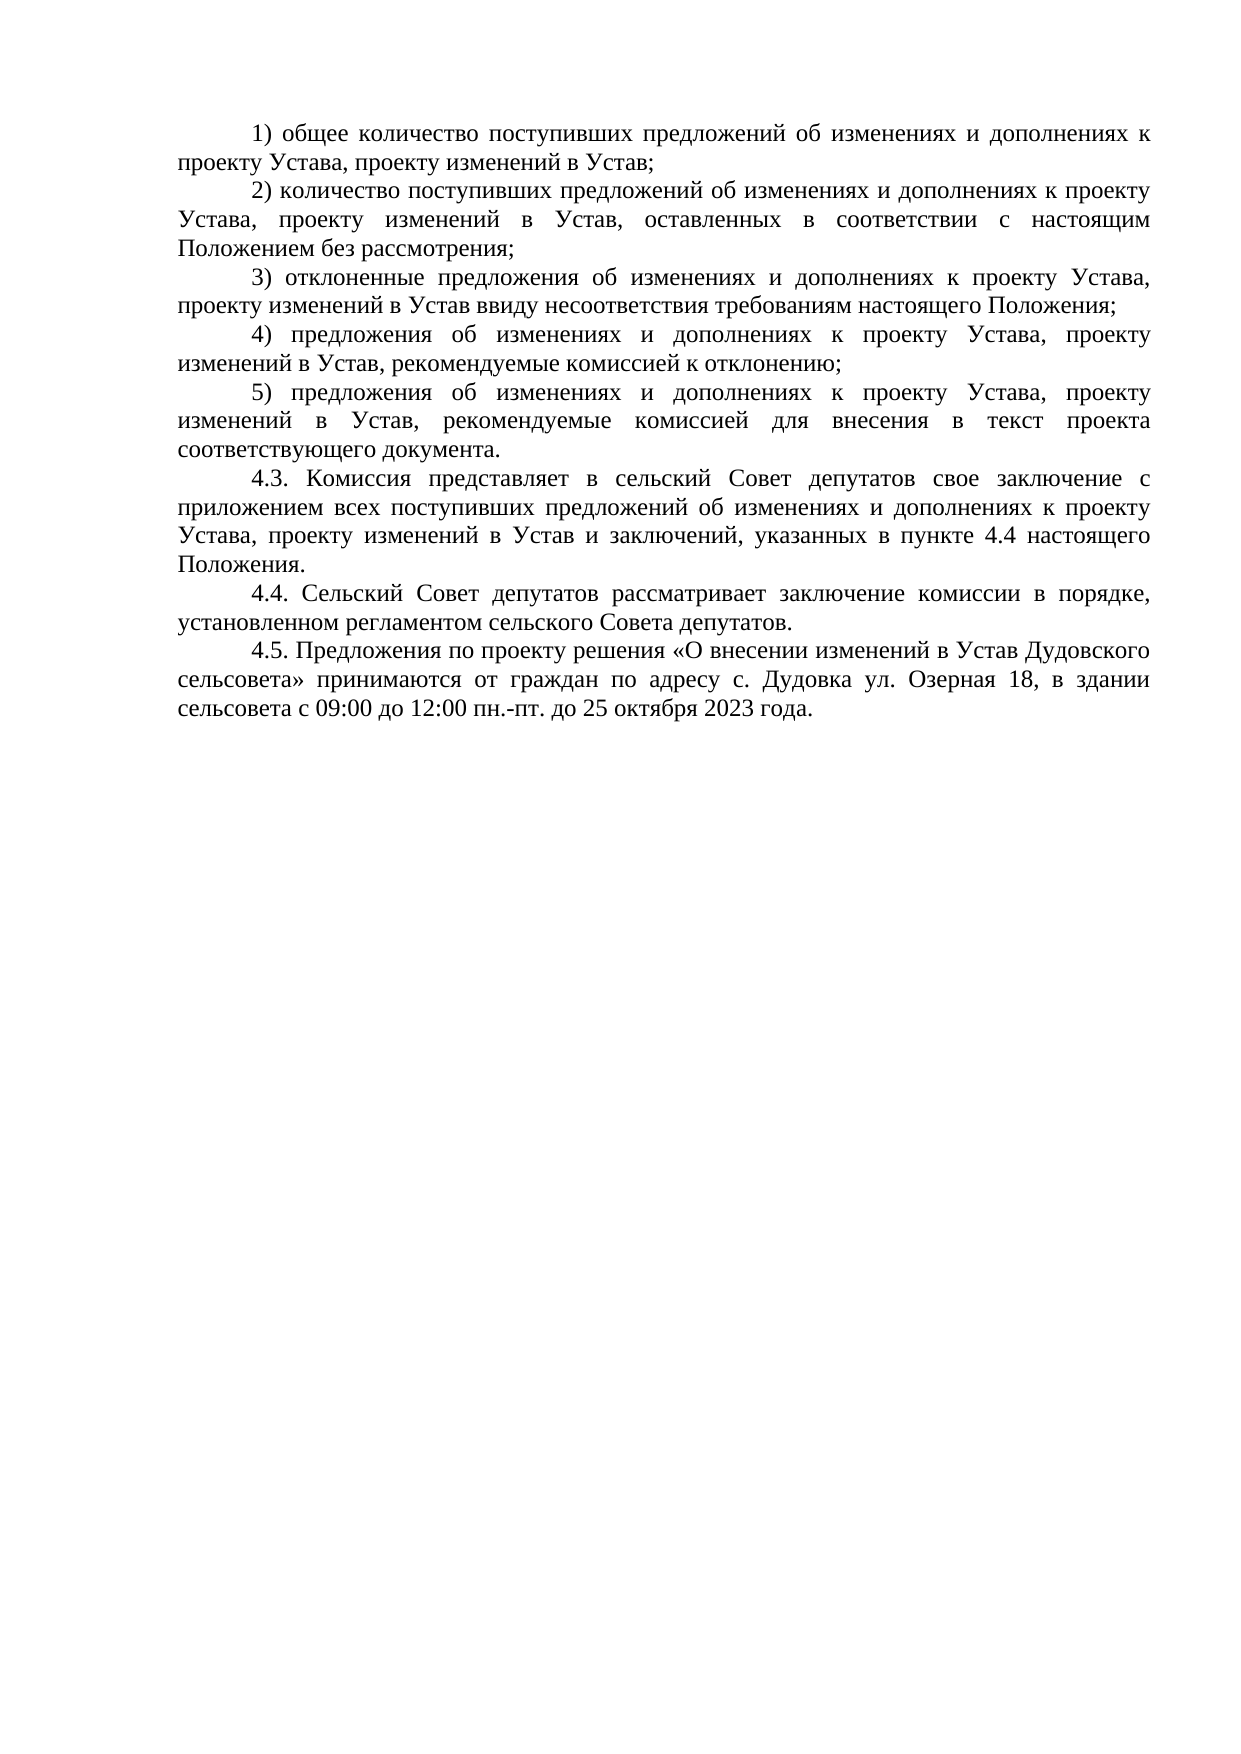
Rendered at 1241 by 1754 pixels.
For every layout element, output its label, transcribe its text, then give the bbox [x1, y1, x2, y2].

text 3) отклоненные предложения об изменениях и дополнениях к проекту Устава, проекту изменений в Устав ввиду несоответствия требованиям настоящего Положения; [177, 262, 1152, 319]
text 4.5. Предложения по проекту решения «О внесении изменений в Устав Дудовского сельсовета» принимаются от граждан по адресу с. Дудовка ул. Озерная 18, в здании сельсовета с 09:00 до 12:00 пн.-пт. до 25 октября 2023 года. [177, 636, 1152, 722]
text 5) предложения об изменениях и дополнениях к проекту Устава, проекту изменений в Устав, рекомендуемые комиссией для внесения в текст проекта соответствующего документа. [177, 377, 1152, 463]
text 4.3. Комиссия представляет в сельский Совет депутатов свое заключение с приложением всех поступивших предложений об изменениях и дополнениях к проекту Устава, проекту изменений в Устав и заключений, указанных в пункте 4.4 настоящего Положения. [177, 463, 1152, 578]
text 2) количество поступивших предложений об изменениях и дополнениях к проекту Устава, проекту изменений в Устав, оставленных в соответствии с настоящим Положением без рассмотрения; [177, 176, 1152, 262]
text 4.4. Сельский Совет депутатов рассматривает заключение комиссии в порядке, установленном регламентом сельского Совета депутатов. [177, 578, 1152, 636]
text 4) предложения об изменениях и дополнениях к проекту Устава, проекту изменений в Устав, рекомендуемые комиссией к отклонению; [177, 319, 1152, 377]
text 1) общее количество поступивших предложений об изменениях и дополнениях к проекту Устава, проекту изменений в Устав; [177, 118, 1152, 176]
